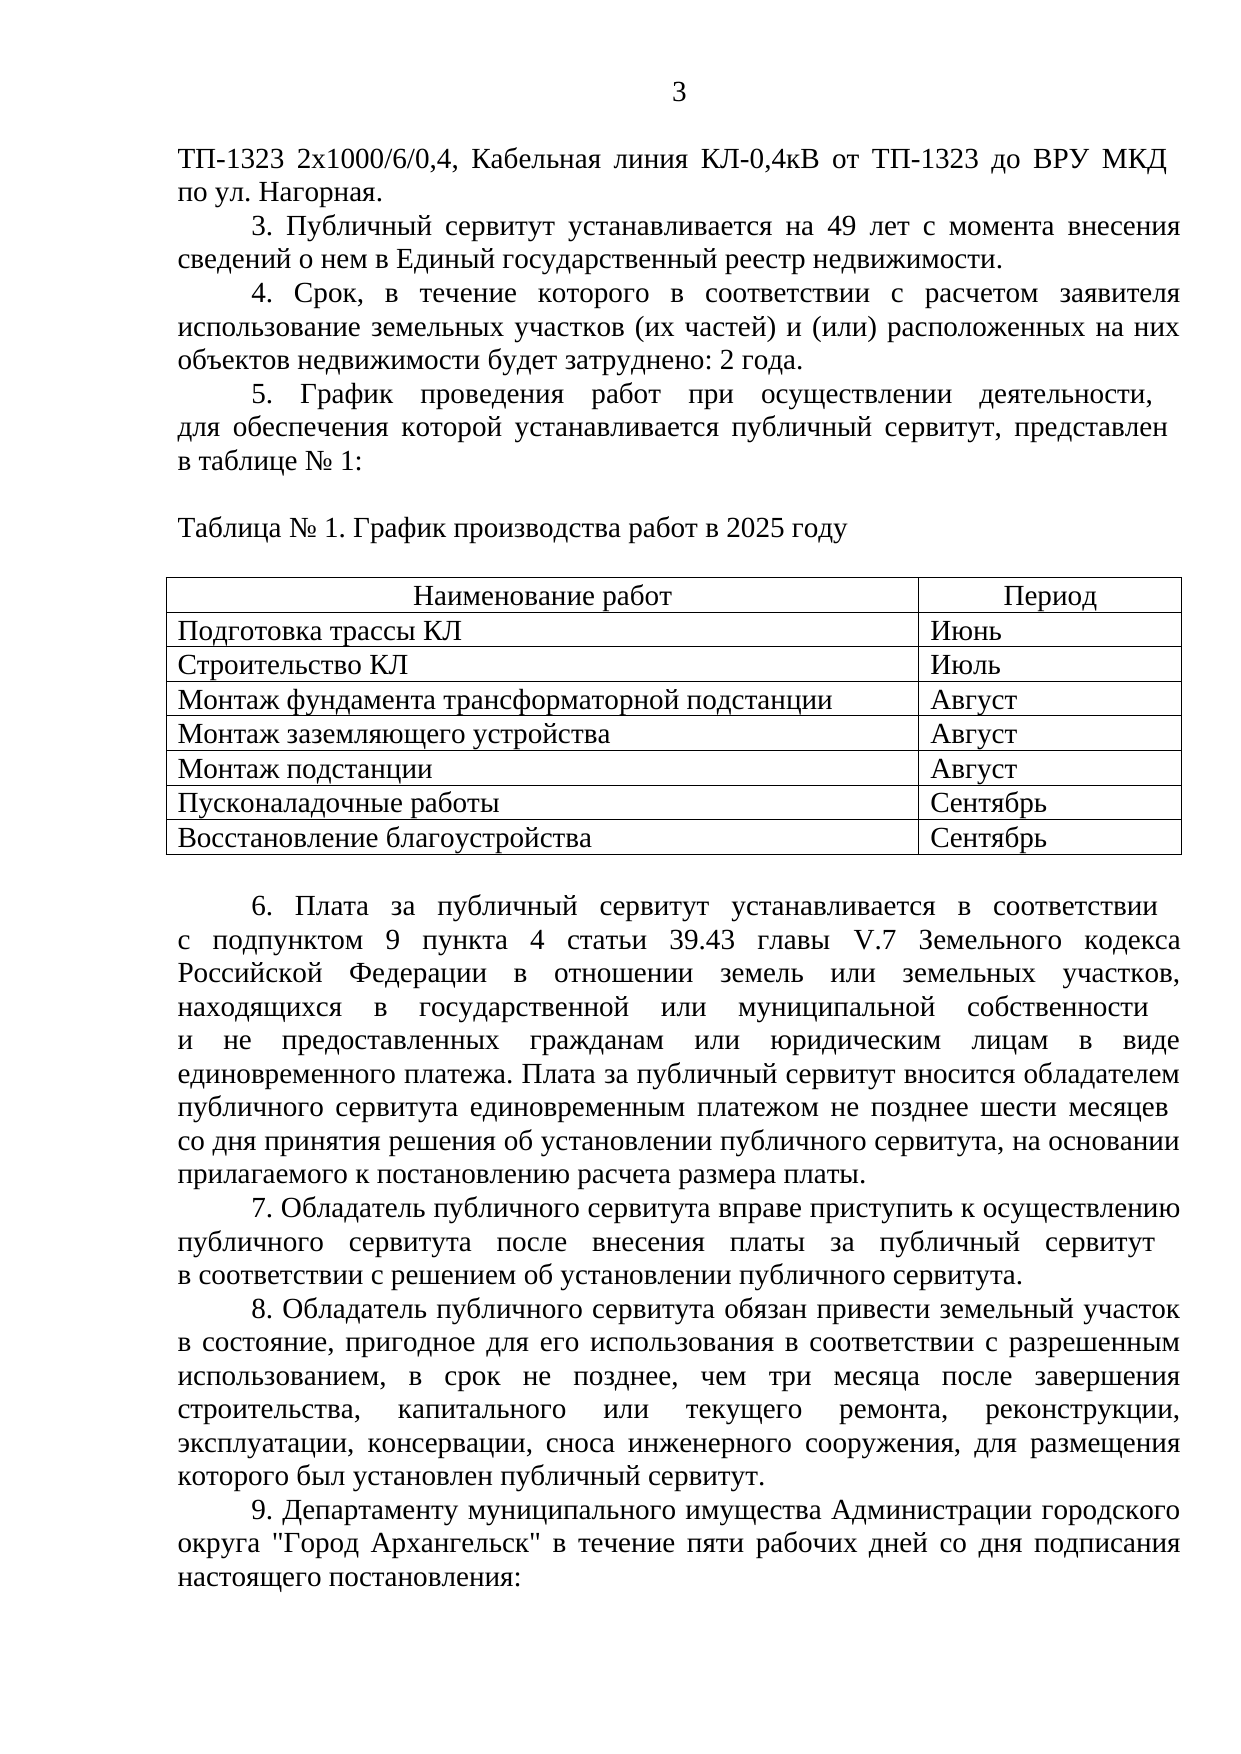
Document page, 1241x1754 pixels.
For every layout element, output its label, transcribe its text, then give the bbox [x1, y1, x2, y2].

text 5. График проведения работ при осуществлении деятельности, для обеспечения которой устанавливается публичный сервитут, представлен в таблице № 1: [177, 376, 1181, 476]
text 6. Плата за публичный сервитут устанавливается в соответствии с подпунктом 9 пункта 4 статьи 39.43 главы V.7 Земельного кодекса Российской Федерации в отношении земель или земельных участков, находящихся в государственной или муниципальной собственности и не предоставленных гражданам или юридическим лицам в виде единовременного платежа. Плата за публичный сервитут вносится обладателем публичного сервитута единовременным платежом не позднее шести месяцев со дня принятия решения об установлении публичного сервитута, на основании прилагаемого к постановлению расчета размера платы. [177, 888, 1181, 1190]
table_cell Пусконаладочные работы [167, 786, 918, 819]
text Таблица № 1. График производства работ в 2025 году [177, 510, 1181, 543]
table_cell Июль [919, 647, 1181, 681]
table_cell Строительство КЛ [167, 647, 918, 681]
table_header Период [919, 578, 1181, 612]
text 3. Публичный сервитут устанавливается на 49 лет с момента внесения сведений о нем в Единый государственный реестр недвижимости. [177, 208, 1181, 275]
text 8. Обладатель публичного сервитута обязан привести земельный участок в состояние, пригодное для его использования в соответствии с разрешенным использованием, в срок не позднее, чем три месяца после завершения строительства, капитального или текущего ремонта, реконструкции, эксплуатации, консервации, сноса инженерного сооружения, для размещения которого был установлен публичный сервитут. [177, 1291, 1181, 1492]
table_cell Монтаж фундамента трансформаторной подстанции [167, 682, 918, 715]
table_cell Август [919, 682, 1181, 715]
table_cell Август [919, 716, 1181, 750]
table_cell Монтаж заземляющего устройства [167, 716, 918, 750]
table_cell Сентябрь [919, 786, 1181, 819]
text 7. Обладатель публичного сервитута вправе приступить к осуществлению публичного сервитута после внесения платы за публичный сервитут в соответствии с решением об установлении публичного сервитута. [177, 1190, 1181, 1291]
table_cell Монтаж подстанции [167, 751, 918, 784]
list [177, 141, 1181, 208]
text 9. Департаменту муниципального имущества Администрации городского округа "Город Архангельск" в течение пяти рабочих дней со дня подписания настоящего постановления: [177, 1492, 1181, 1593]
text 4. Срок, в течение которого в соответствии с расчетом заявителя использование земельных участков (их частей) и (или) расположенных на них объектов недвижимости будет затруднено: 2 года. [177, 275, 1181, 376]
table_cell Июнь [919, 613, 1181, 646]
table_cell Восстановление благоустройства [167, 820, 918, 854]
table_cell Сентябрь [919, 820, 1181, 854]
table_cell Подготовка трассы КЛ [167, 613, 918, 646]
table_header Наименование работ [167, 578, 918, 612]
table_cell Август [919, 751, 1181, 784]
